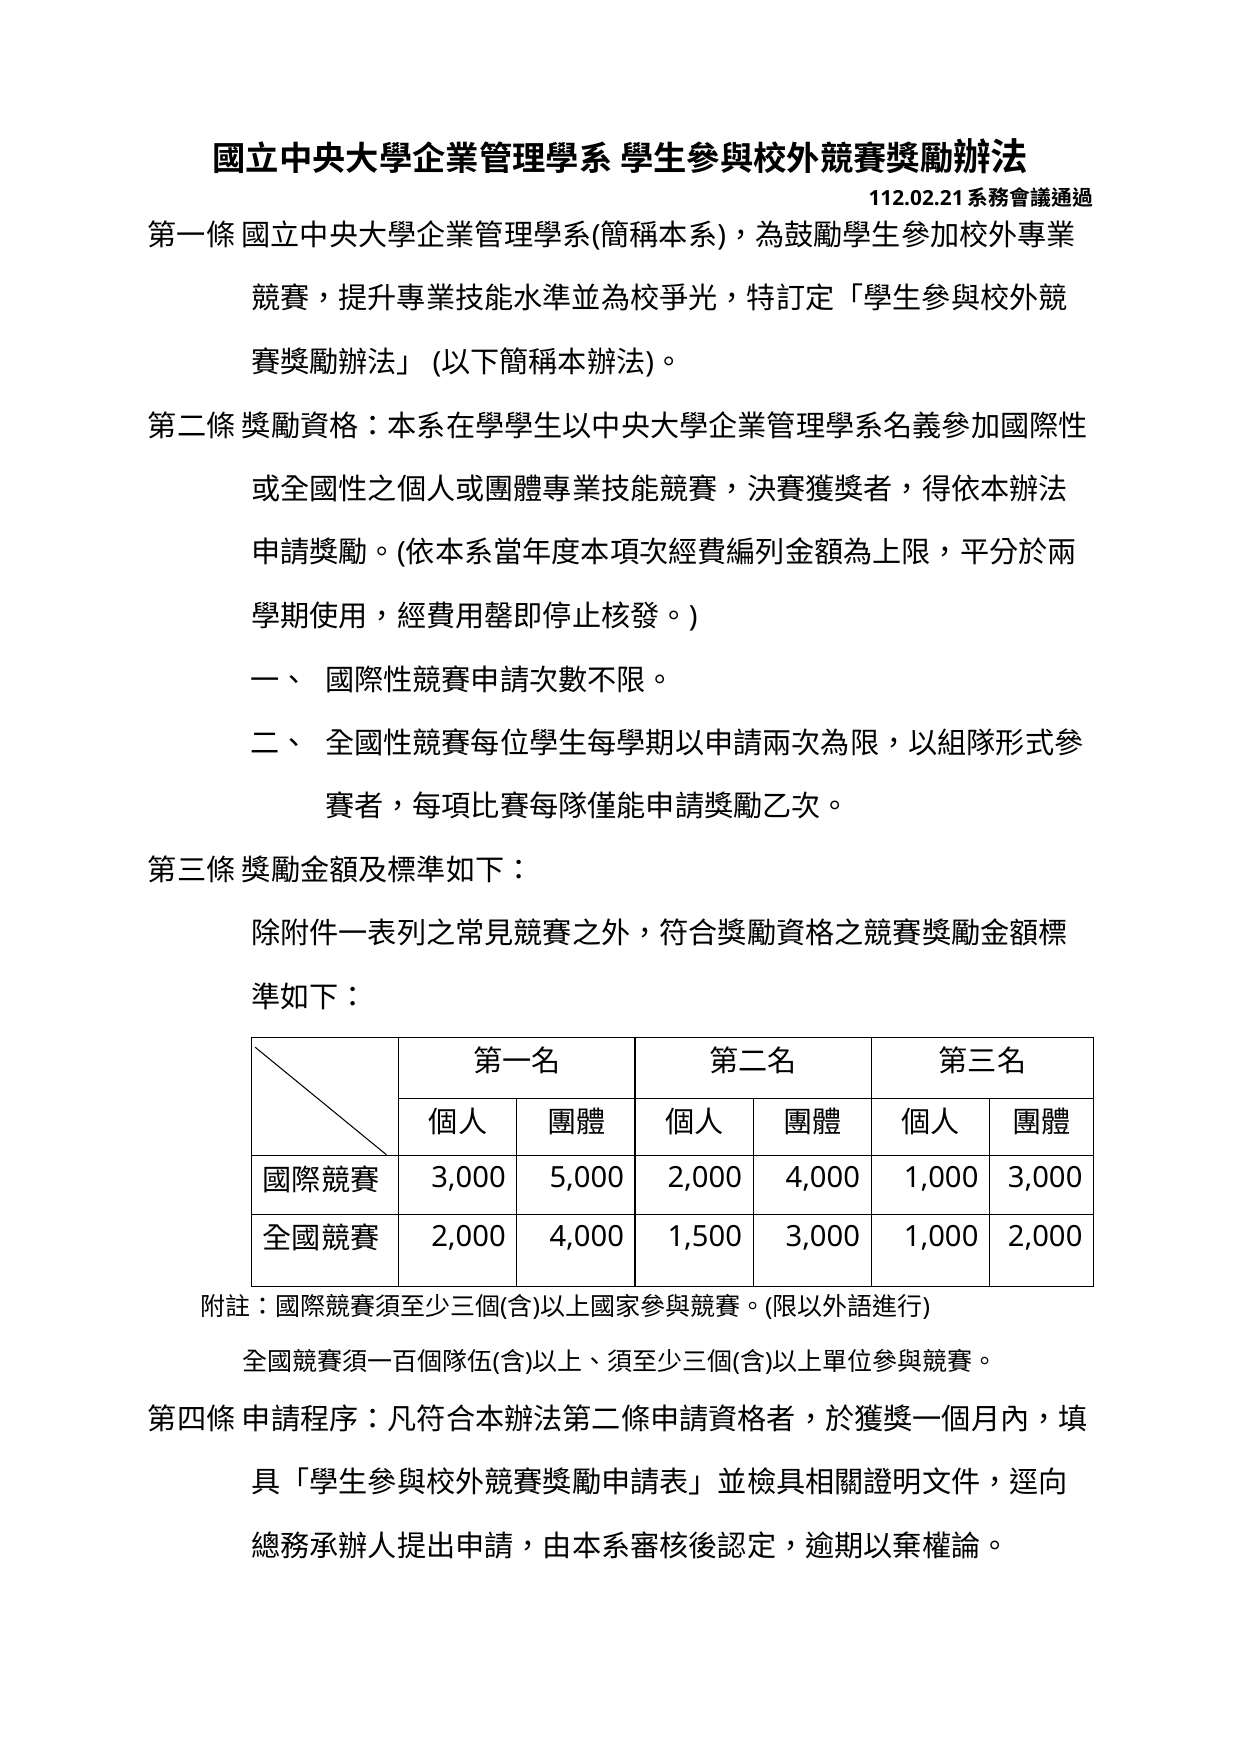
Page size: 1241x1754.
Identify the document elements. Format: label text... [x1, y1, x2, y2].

table_cell 2,000 [636, 1156, 753, 1214]
table_cell 團體 [517, 1099, 634, 1155]
list 全國性競賽每位學生每學期以申請兩次為限，以組隊形式參賽者，每項比賽每隊僅能申請獎勵乙次。 [250, 719, 1092, 825]
table_cell 2,000 [399, 1215, 516, 1286]
text 第二條 獎勵資格：本系在學學生以中央大學企業管理學系名義參加國際性或全國性之個人或團體專業技能競賽，決賽獲獎者，得依本辦法申請獎勵。(依本系當年度本項次經費編列金額為上限，平分於兩學期使用，經費用罄即停止核發。) [148, 402, 1092, 635]
table_header 第一名 [399, 1038, 634, 1097]
table_cell 1,000 [872, 1156, 989, 1214]
list 國際性競賽申請次數不限。 [250, 656, 1092, 698]
table_header 第二名 [636, 1038, 871, 1097]
table_cell 4,000 [517, 1215, 634, 1286]
text 第四條 申請程序：凡符合本辦法第二條申請資格者，於獲獎一個月內，填具「學生參與校外競賽獎勵申請表」並檢具相關證明文件，逕向總務承辦人提出申請，由本系審核後認定，逾期以棄權論。 [148, 1396, 1092, 1565]
table_cell 個人 [399, 1099, 516, 1155]
text 除附件一表列之常見競賽之外，符合獎勵資格之競賽獎勵金額標準如下： [251, 910, 1092, 1016]
table_cell 3,000 [990, 1156, 1093, 1214]
table_cell 國際競賽 [252, 1156, 398, 1214]
table_cell 個人 [636, 1099, 753, 1155]
table_cell 全國競賽 [252, 1215, 398, 1286]
table_cell 3,000 [754, 1215, 871, 1286]
table_cell 團體 [754, 1099, 871, 1155]
text 國立中央大學企業管理學系 學生參與校外競賽獎勵辦法 [148, 127, 1092, 181]
table_cell 4,000 [754, 1156, 871, 1214]
text 112.02.21系務會議通過 [148, 181, 1092, 212]
table_header [252, 1038, 398, 1155]
table_cell 1,500 [636, 1215, 753, 1286]
text 附註：國際競賽須至少三個(含)以上國家參與競賽。(限以外語進行) 全國競賽須一百個隊伍(含)以上、須至少三個(含)以上單位參與競賽。 [148, 1287, 1092, 1377]
table_cell 5,000 [517, 1156, 634, 1214]
table_cell 團體 [990, 1099, 1093, 1155]
table_cell 1,000 [872, 1215, 989, 1286]
table_cell 2,000 [990, 1215, 1093, 1286]
text 第一條 國立中央大學企業管理學系(簡稱本系)，為鼓勵學生參加校外專業競賽，提升專業技能水準並為校爭光，特訂定「學生參與校外競賽獎勵辦法」 (以下簡稱本辦法)。 [147, 212, 1092, 381]
text 第三條 獎勵金額及標準如下： [148, 846, 1092, 889]
table_cell 3,000 [399, 1156, 516, 1214]
table_header 第三名 [872, 1038, 1093, 1097]
table_cell 個人 [872, 1099, 989, 1155]
